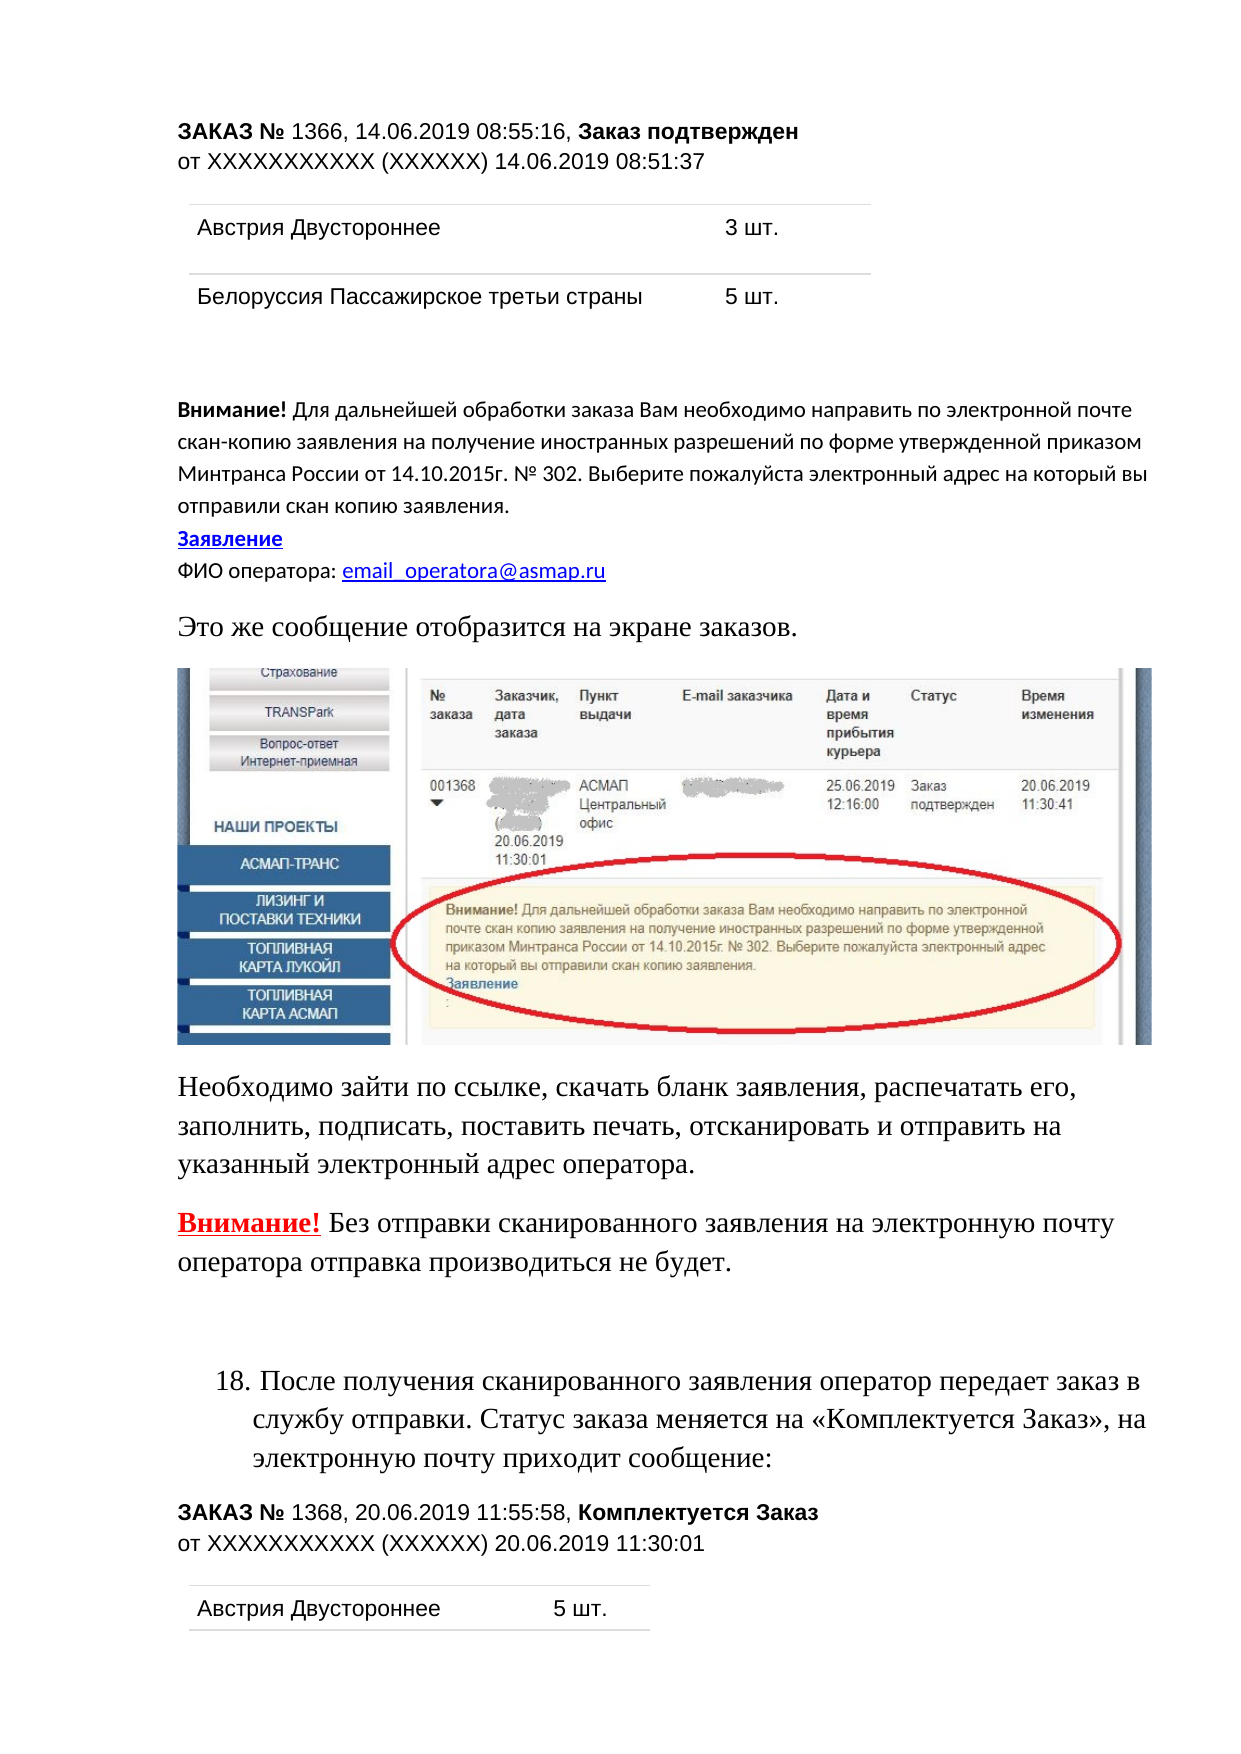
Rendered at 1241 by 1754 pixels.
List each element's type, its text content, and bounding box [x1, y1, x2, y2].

table_cell 5 шт. [716, 275, 871, 342]
text ЗАКАЗ № 1368, 20.06.2019 11:55:58, Комплектуется Заказ от ХХХХХХХХХХХ (ХХХХХХ) 20.06.2019 11:30:01 [177, 1499, 1152, 1556]
text Внимание! Для дальнейшей обработки заказа Вам необходимо направить по электронной почте скан-копию заявления на получение иностранных разрешений по форме утвержденной приказом Минтранса России от 14.10.2015г. № 302. Выберите пожалуйста электронный адрес на который вы отправили скан копию заявления. Заявление ФИО оператора: email_operatora@asmap.ru [177, 395, 1152, 584]
text Необходимо зайти по ссылке, скачать бланк заявления, распечатать его, заполнить, подписать, поставить печать, отсканировать и отправить на указанный электронный адрес оператора. [177, 1069, 1152, 1180]
text Внимание! Без отправки сканированного заявления на электронную почту оператора отправка производиться не будет. [177, 1206, 1152, 1278]
text Это же сообщение отобразится на экране заказов. [177, 609, 1152, 643]
table_header Австрия Двустороннее [189, 205, 716, 273]
table_cell Белоруссия Пассажирское третьи страны [189, 275, 716, 342]
list После получения сканированного заявления оператор передает заказ в службу отправки. Статус заказа меняется на «Комплектуется Заказ», на электронную почту приходит сообщение: [215, 1363, 1152, 1473]
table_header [189, 1586, 545, 1629]
table_header 5 шт. [545, 1586, 650, 1629]
table_header 3 шт. [716, 205, 871, 273]
text ЗАКАЗ № 1366, 14.06.2019 08:55:16, Заказ подтвержден от ХХХХХХХХХХХ (ХХХХХХ) 14.06.2019 08:51:37 [177, 118, 1152, 175]
picture [177, 668, 1152, 1045]
